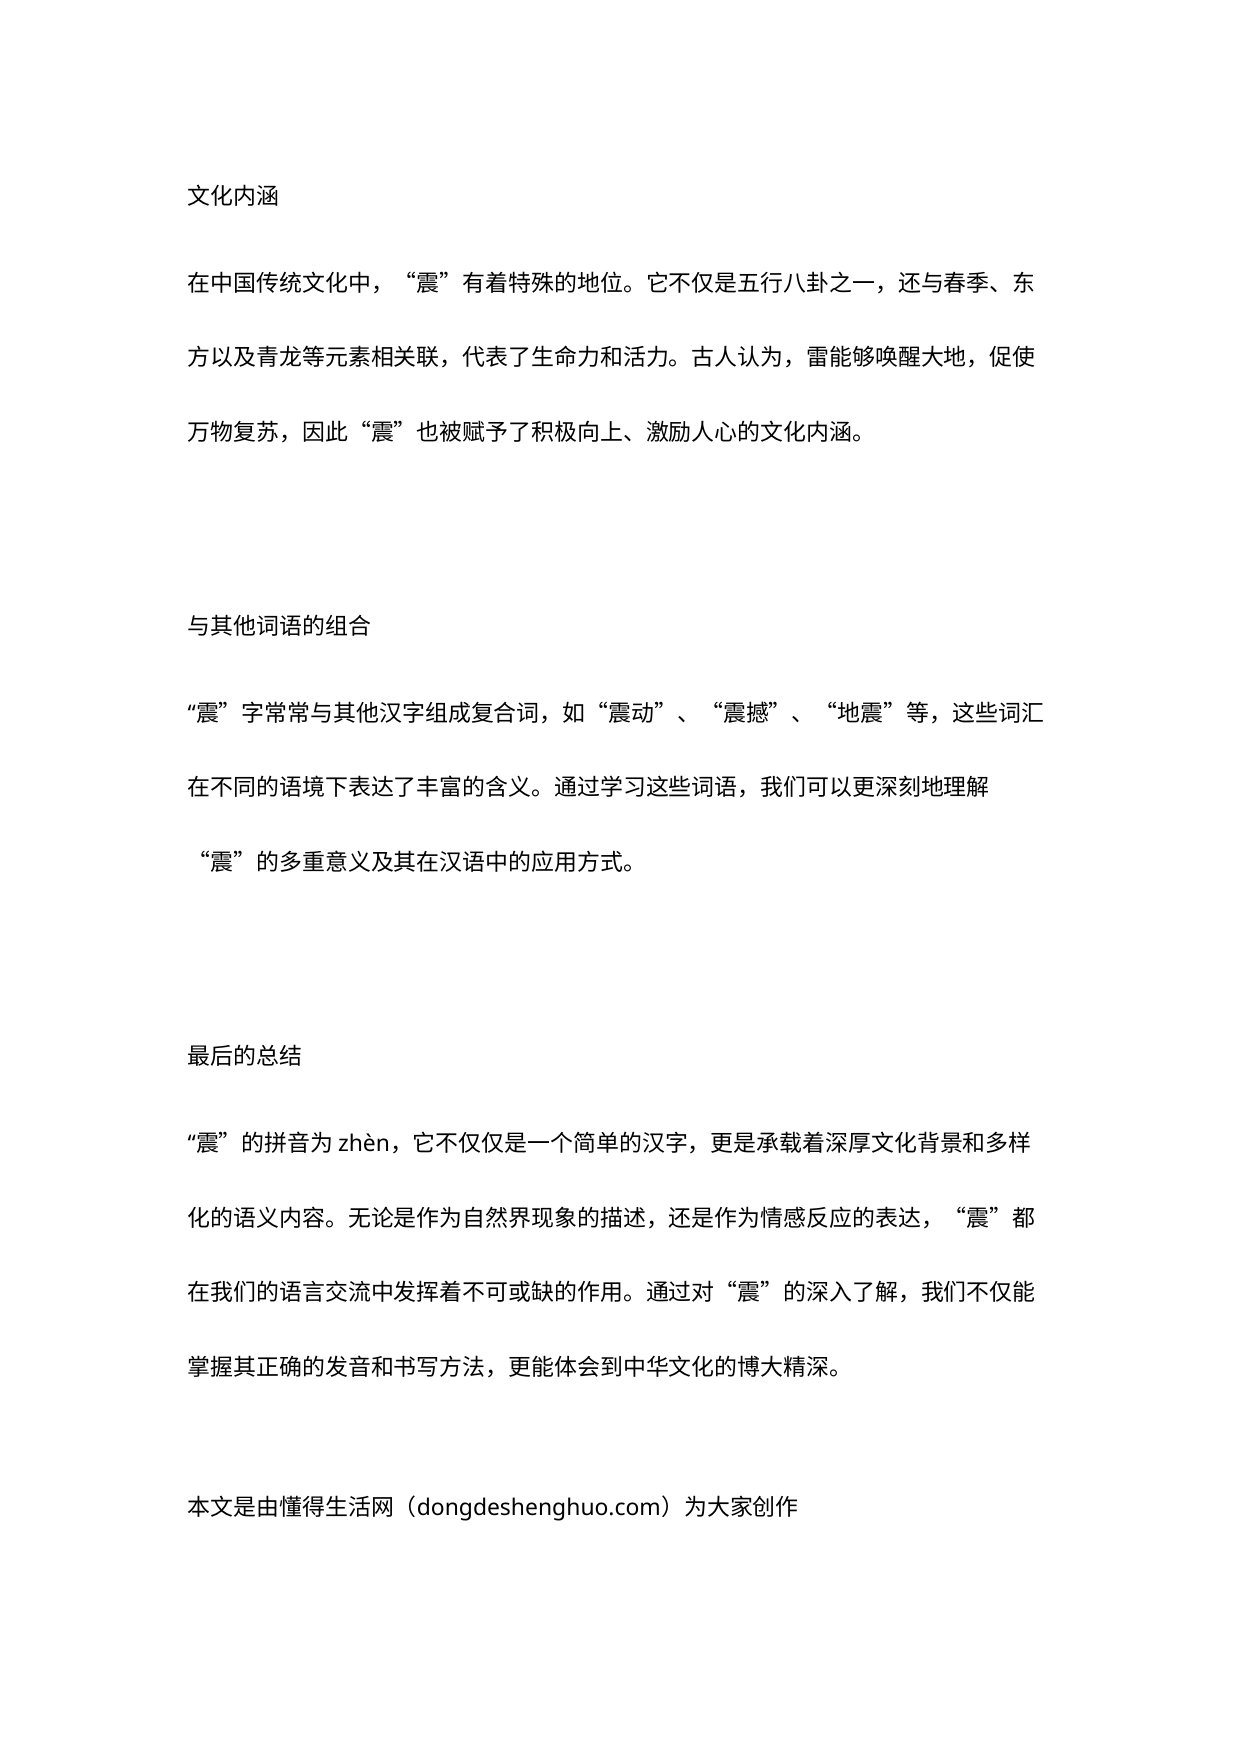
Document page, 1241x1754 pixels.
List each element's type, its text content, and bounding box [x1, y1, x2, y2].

text 最后的总结 [187, 1022, 1053, 1087]
text 本文是由懂得生活网（dongdeshenghuo.com）为大家创作 [187, 1473, 1053, 1538]
text 与其他词语的组合 [187, 592, 1053, 657]
text 在中国传统文化中，“震”有着特殊的地位。它不仅是五行八卦之一，还与春季、东方以及青龙等元素相关联，代表了生命力和活力。古人认为，雷能够唤醒大地，促使万物复苏，因此“震”也被赋予了积极向上、激励人心的文化内涵。 [187, 248, 1053, 463]
text “震”的拼音为zhèn，它不仅仅是一个简单的汉字，更是承载着深厚文化背景和多样化的语义内容。无论是作为自然界现象的描述，还是作为情感反应的表达，“震”都在我们的语言交流中发挥着不可或缺的作用。通过对“震”的深入了解，我们不仅能掌握其正确的发音和书写方法，更能体会到中华文化的博大精深。 [187, 1109, 1053, 1398]
text 文化内涵 [187, 162, 1053, 227]
text “震”字常常与其他汉字组成复合词，如“震动”、“震撼”、“地震”等，这些词汇在不同的语境下表达了丰富的含义。通过学习这些词语，我们可以更深刻地理解“震”的多重意义及其在汉语中的应用方式。 [187, 679, 1053, 893]
